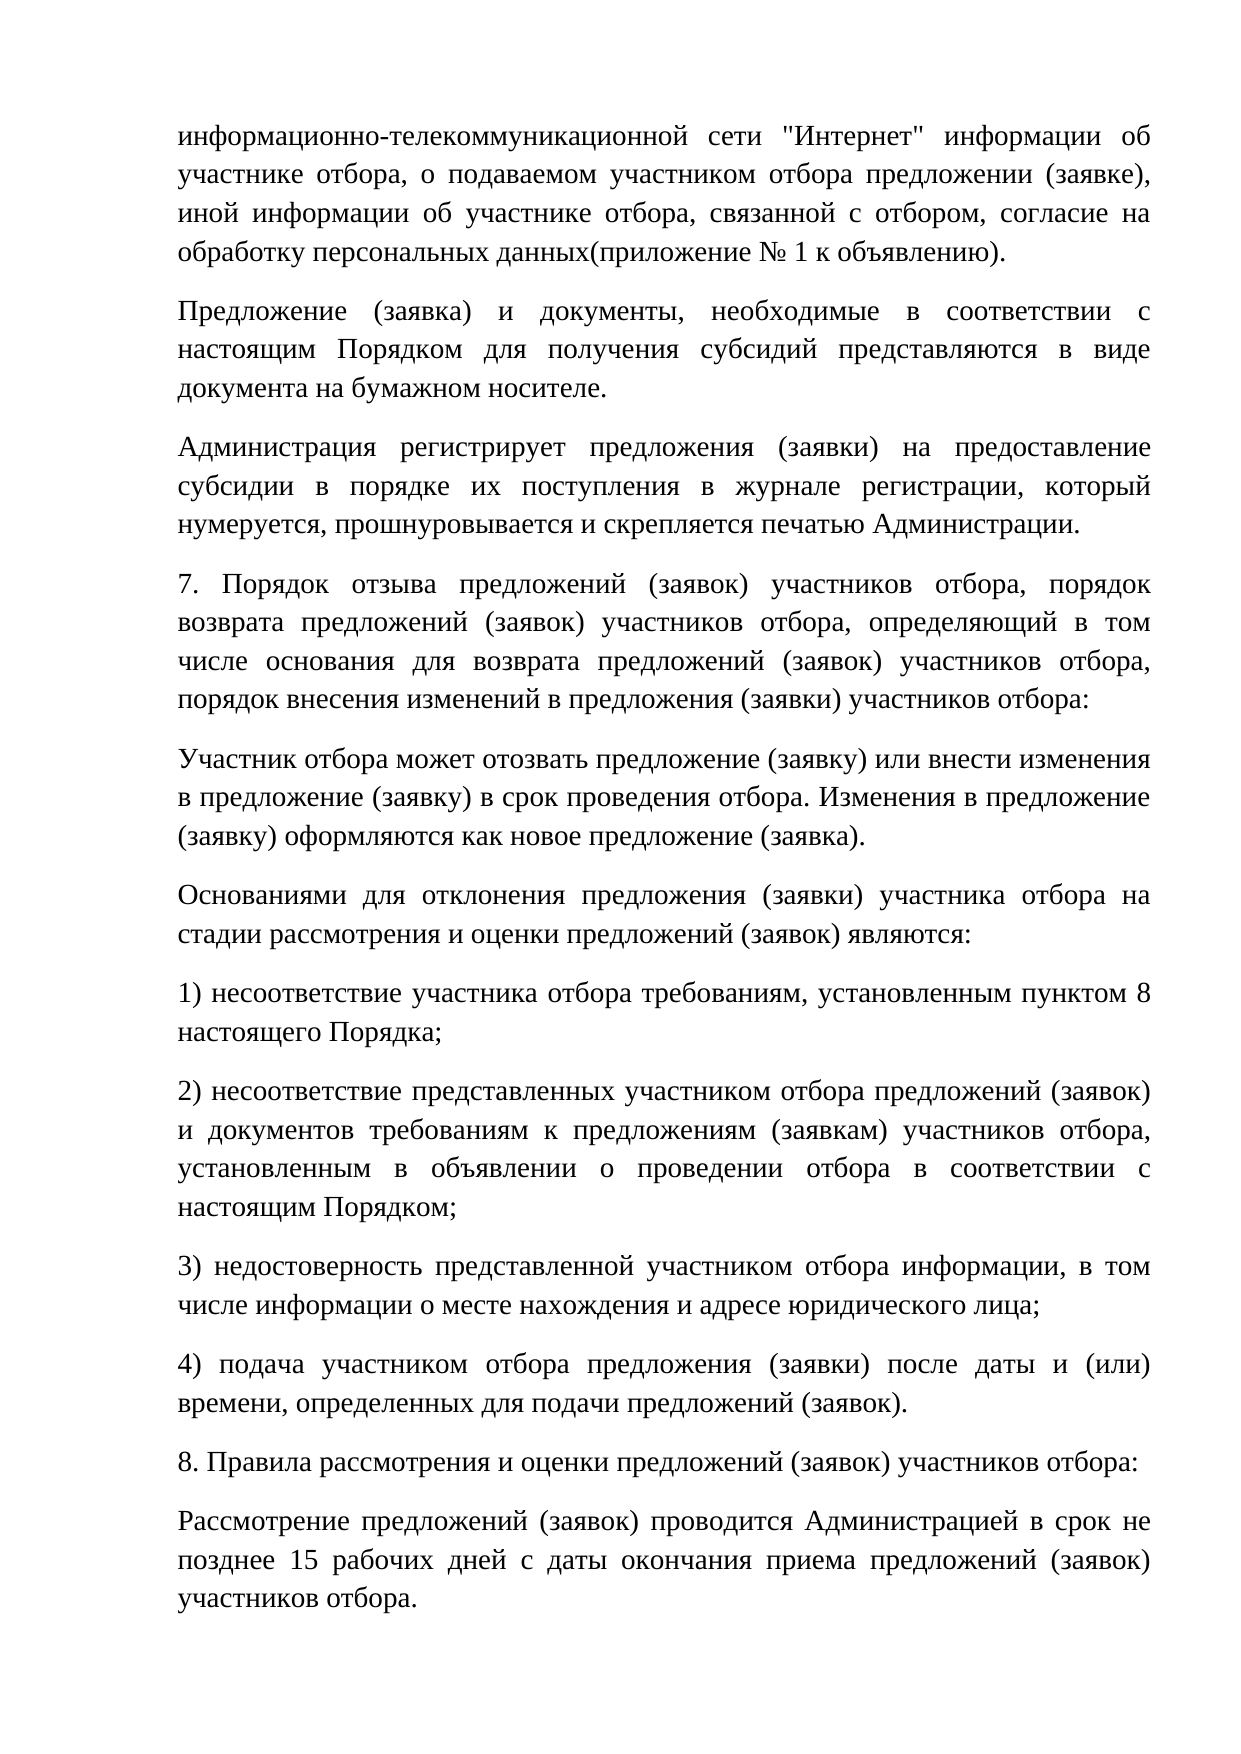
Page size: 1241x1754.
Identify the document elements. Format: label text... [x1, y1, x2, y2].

text 3) недостоверность представленной участником отбора информации, в том числе информации о месте нахождения и адресе юридического лица; [177, 1248, 1152, 1320]
text Предложение (заявка) и документы, необходимые в соответствии с настоящим Порядком для получения субсидий представляются в виде документа на бумажном носителе. [177, 293, 1152, 404]
text Администрация регистрирует предложения (заявки) на предоставление субсидии в порядке их поступления в журнале регистрации, который нумеруется, прошнуровывается и скрепляется печатью Администрации. [177, 429, 1152, 540]
text Рассмотрение предложений (заявок) проводится Администрацией в срок не позднее 15 рабочих дней с даты окончания приема предложений (заявок) участников отбора. [177, 1503, 1152, 1614]
text 7. Порядок отзыва предложений (заявок) участников отбора, порядок возврата предложений (заявок) участников отбора, определяющий в том числе основания для возврата предложений (заявок) участников отбора, порядок внесения изменений в предложения (заявки) участников отбора: [177, 566, 1152, 715]
text Участник отбора может отозвать предложение (заявку) или внести изменения в предложение (заявку) в срок проведения отбора. Изменения в предложение (заявку) оформляются как новое предложение (заявка). [177, 741, 1152, 852]
text 8. Правила рассмотрения и оценки предложений (заявок) участников отбора: [177, 1444, 1152, 1478]
text 4) подача участником отбора предложения (заявки) после даты и (или) времени, определенных для подачи предложений (заявок). [177, 1346, 1152, 1418]
text Основаниями для отклонения предложения (заявки) участника отбора на стадии рассмотрения и оценки предложений (заявок) являются: [177, 877, 1152, 949]
text 2) несоответствие представленных участником отбора предложений (заявок) и документов требованиям к предложениям (заявкам) участников отбора, установленным в объявлении о проведении отбора в соответствии с настоящим Порядком; [177, 1073, 1152, 1222]
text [177, 118, 1152, 267]
text 1) несоответствие участника отбора требованиям, установленным пунктом 8 настоящего Порядка; [177, 975, 1152, 1047]
